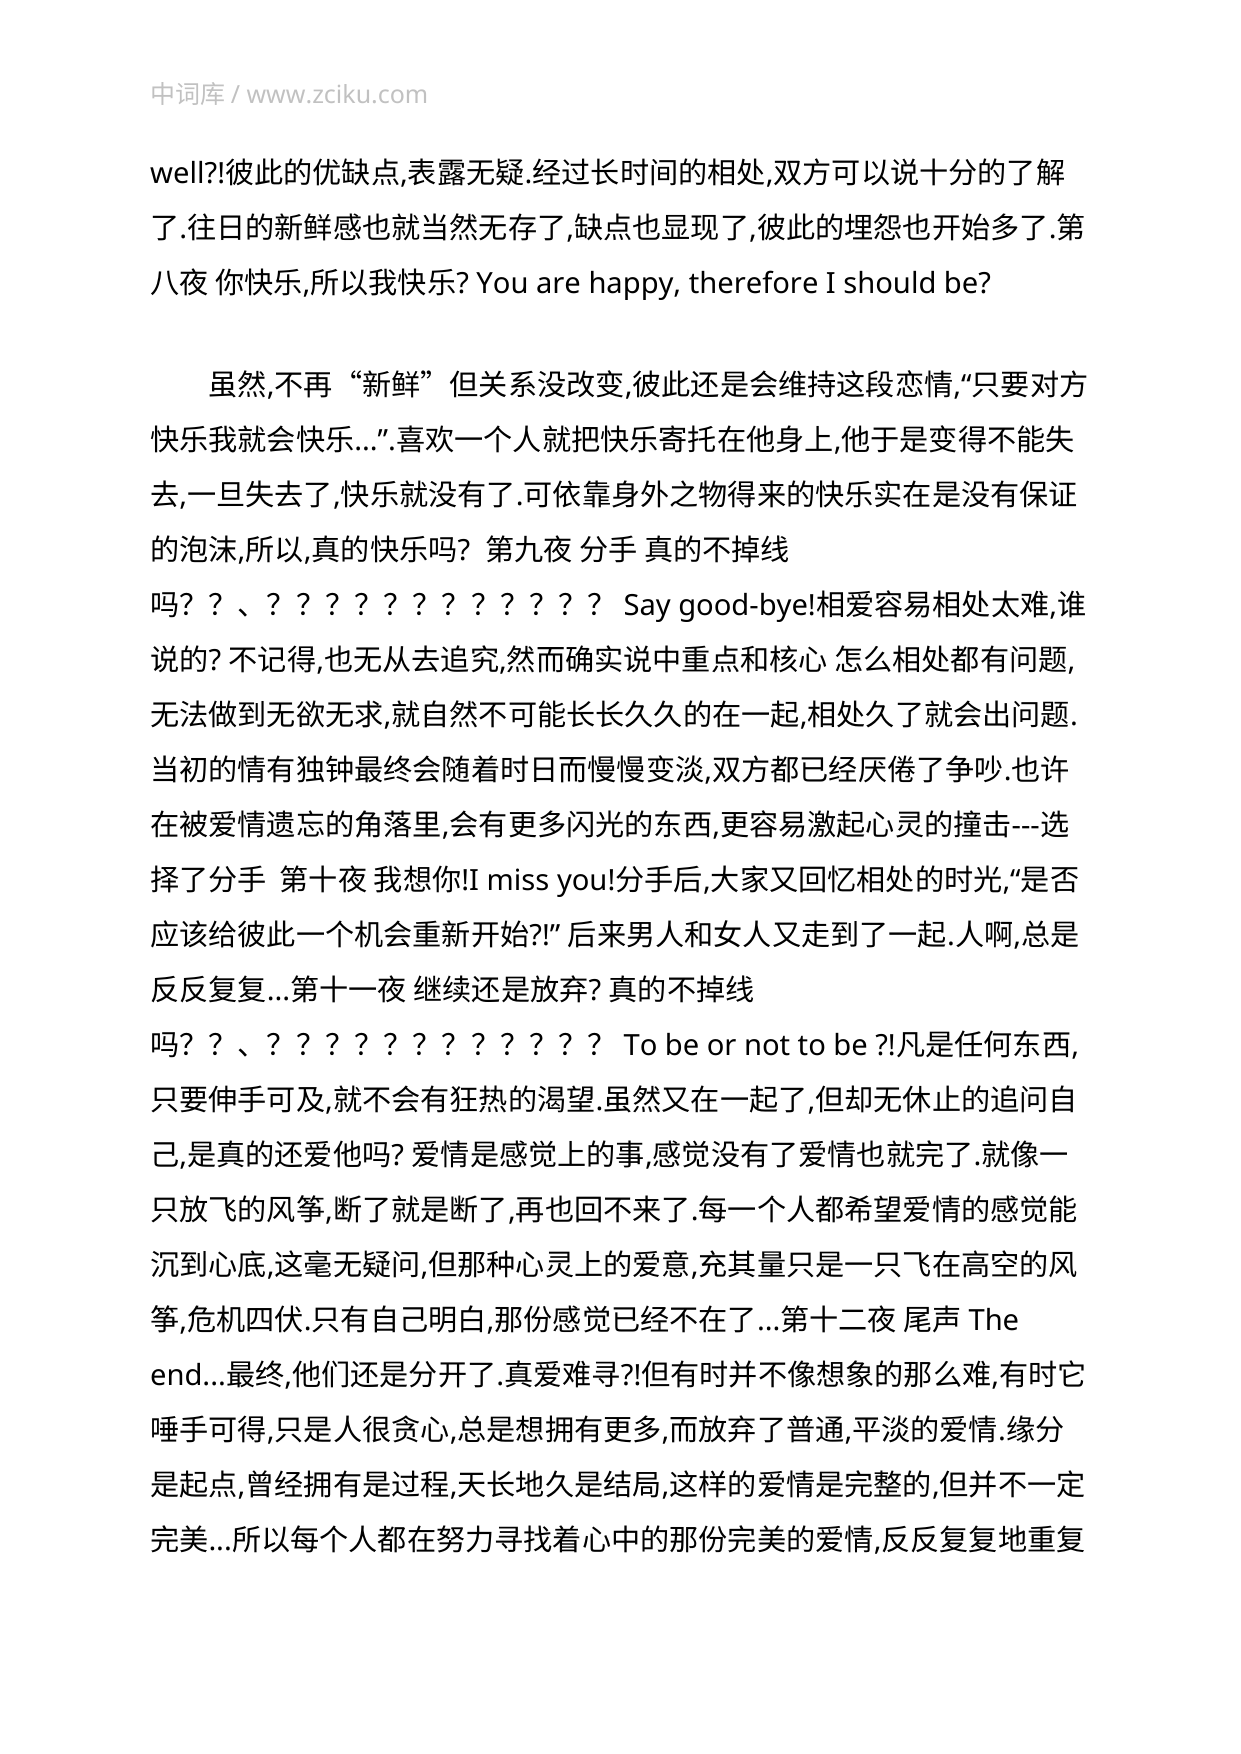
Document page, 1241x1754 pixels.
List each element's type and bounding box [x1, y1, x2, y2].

text [150, 362, 1090, 1559]
text [150, 150, 1090, 302]
